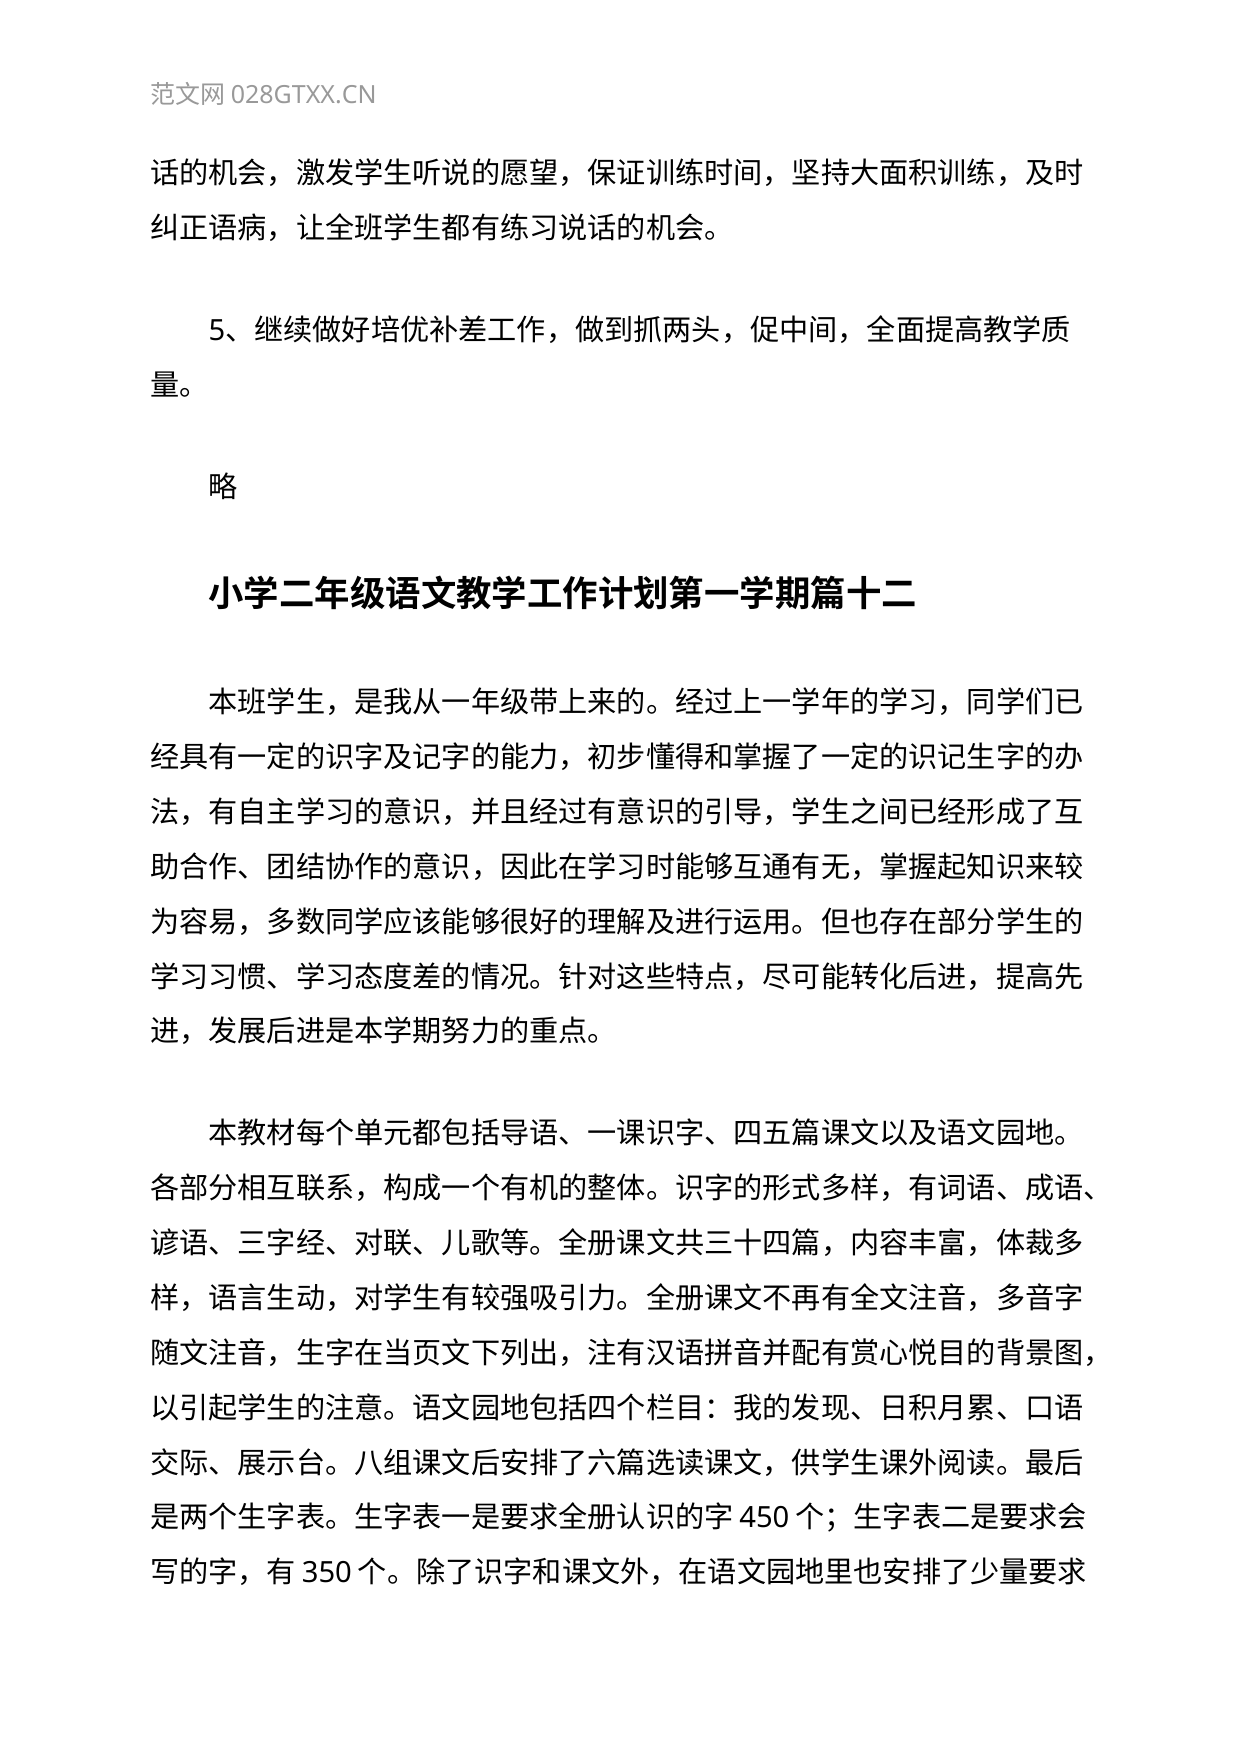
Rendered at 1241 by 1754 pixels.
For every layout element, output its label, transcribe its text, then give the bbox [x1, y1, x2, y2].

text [150, 1110, 1090, 1591]
text 本班学生，是我从一年级带上来的。经过上一学年的学习，同学们已经具有一定的识字及记字的能力，初步懂得和掌握了一定的识记生字的办法，有自主学习的意识，并且经过有意识的引导，学生之间已经形成了互助合作、团结协作的意识，因此在学习时能够互通有无，掌握起知识来较为容易，多数同学应该能够很好的理解及进行运用。但也存在部分学生的学习习惯、学习态度差的情况。针对这些特点，尽可能转化后进，提高先进，发展后进是本学期努力的重点。 [150, 679, 1090, 1050]
text 略 [150, 463, 1090, 506]
text 小学二年级语文教学工作计划第一学期篇十二 [150, 565, 1090, 616]
text 5、继续做好培优补差工作，做到抓两头，促中间，全面提高教学质量。 [150, 307, 1090, 404]
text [150, 150, 1090, 247]
